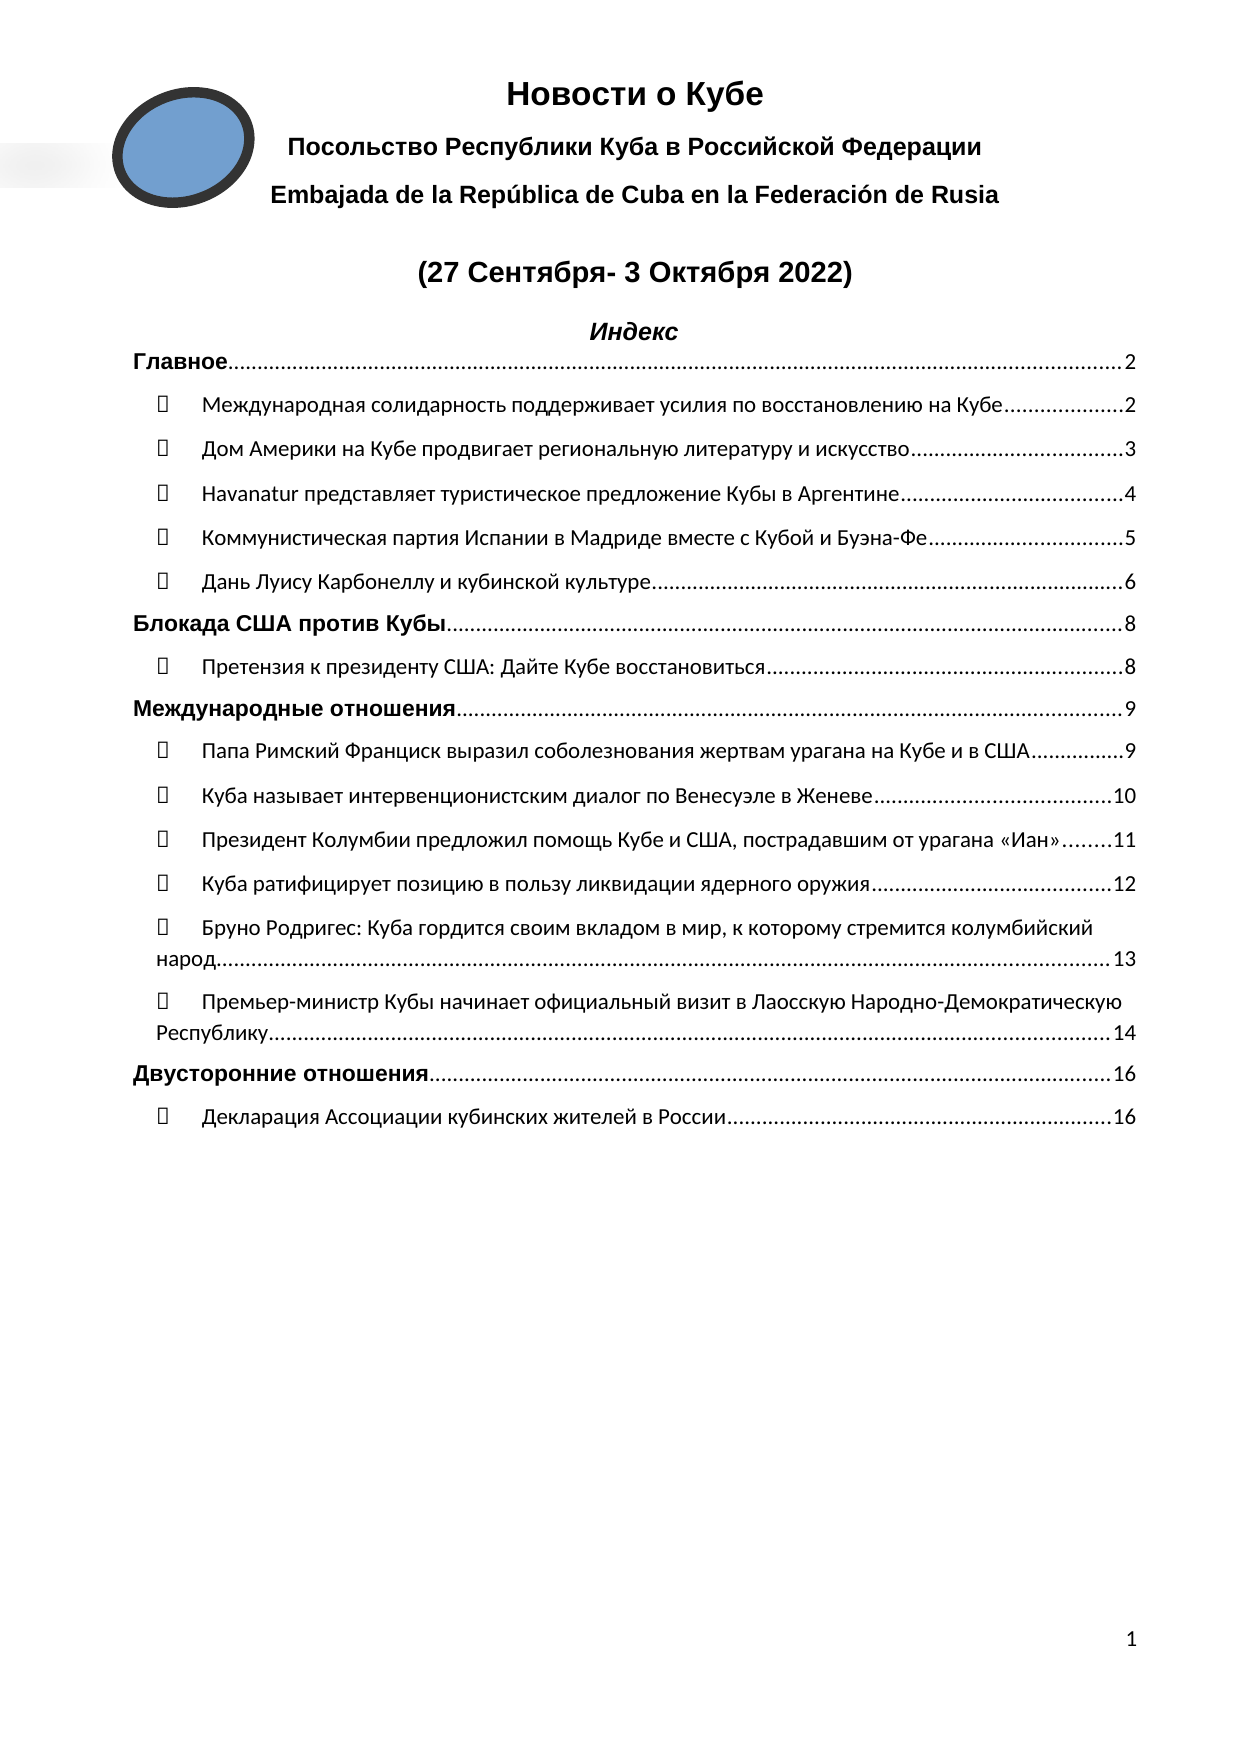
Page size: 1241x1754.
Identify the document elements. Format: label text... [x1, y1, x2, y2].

text (27 Сентября- 3 Октября 2022) [133, 255, 1137, 289]
